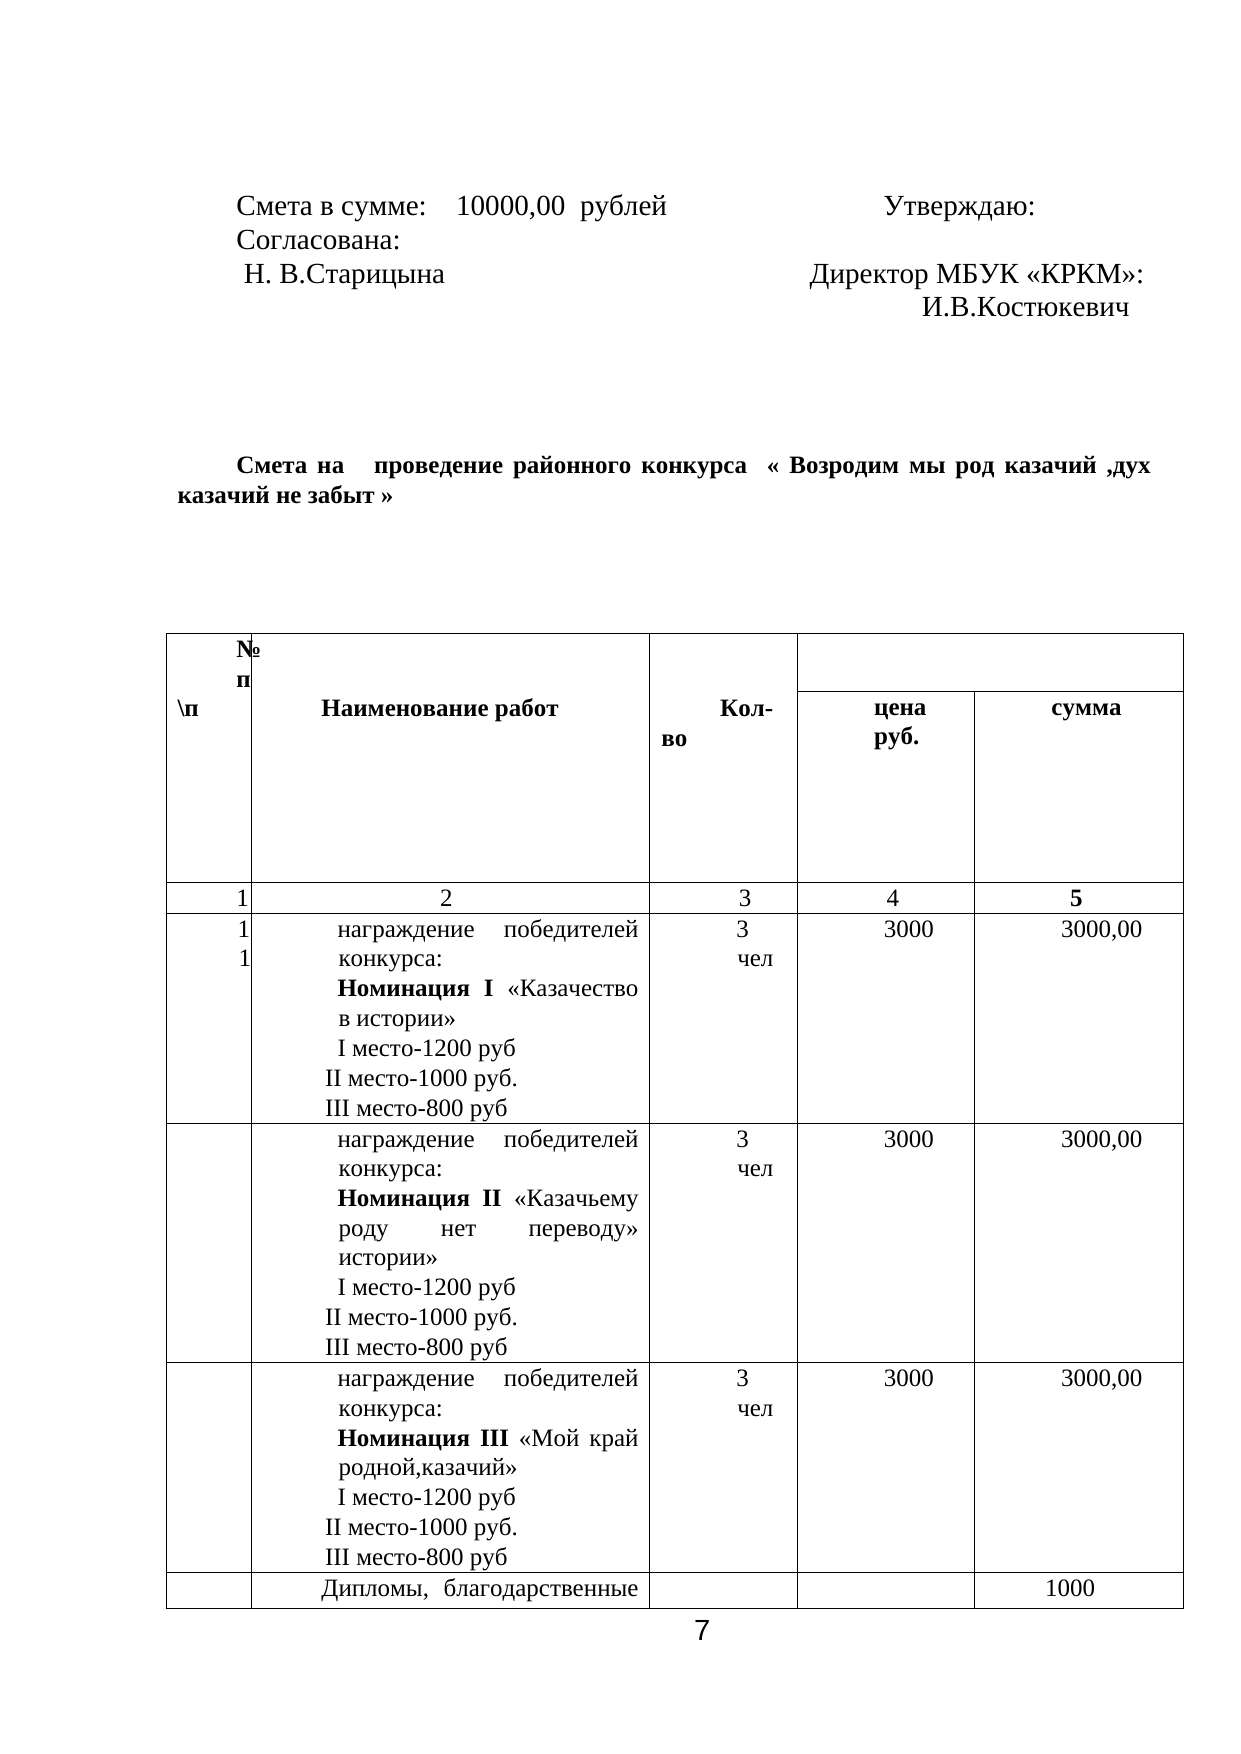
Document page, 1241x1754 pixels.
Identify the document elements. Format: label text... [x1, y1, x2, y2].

table_cell [167, 1363, 251, 1572]
table_cell награждение победителей конкурса: Номинация I «Казачество в истории» I место-1200 руб II место-1000 руб. III место-800 руб [252, 914, 649, 1123]
text Согласована: [177, 222, 1152, 256]
table_cell 1000 [975, 1573, 1183, 1608]
table_header Наименование работ [252, 634, 649, 882]
table_cell [167, 1573, 251, 1608]
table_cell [252, 1573, 649, 1608]
table_cell 4 [798, 883, 974, 913]
table_cell [167, 1124, 251, 1362]
table_cell 1 [167, 883, 251, 913]
table_cell 3 чел [650, 914, 797, 1123]
table_cell сумма [975, 692, 1183, 882]
table_cell [798, 1573, 974, 1608]
text И.В.Костюкевич [177, 289, 1152, 323]
table_cell 3000,00 [975, 1124, 1183, 1362]
table_cell 3000,00 [975, 1363, 1183, 1572]
table_cell 2 [252, 883, 649, 913]
table_cell 3000 [798, 914, 974, 1123]
text Н. В.Старицына Директор МБУК «КРКМ»: [177, 256, 1152, 289]
table_cell 11 [167, 914, 251, 1123]
table_cell 3000 [798, 1124, 974, 1362]
text Смета в сумме: 10000,00 рублей Утверждаю: [177, 188, 1152, 221]
table_cell 3 [650, 883, 797, 913]
table_cell 3 чел [650, 1363, 797, 1572]
table_header [798, 634, 1183, 691]
table_cell [650, 1573, 797, 1608]
table_cell 3 чел [650, 1124, 797, 1362]
table_cell награждение победителей конкурса: Номинация II «Казачьему роду нет переводу» истории» I место-1200 руб II место-1000 руб. III место-800 руб [252, 1124, 649, 1362]
table_header № п\п [167, 634, 251, 882]
table_header Кол-во [650, 634, 797, 882]
text Смета на проведение районного конкурса « Возродим мы род казачий ,дух казачий не забыт » [177, 450, 1152, 509]
table_cell награждение победителей конкурса: Номинация III «Мой край родной,казачий» I место-1200 руб II место-1000 руб. III место-800 руб [252, 1363, 649, 1572]
table_cell 3000,00 [975, 914, 1183, 1123]
table_cell 5 [975, 883, 1183, 913]
table_cell цена руб. [798, 692, 974, 882]
table_cell 3000 [798, 1363, 974, 1572]
